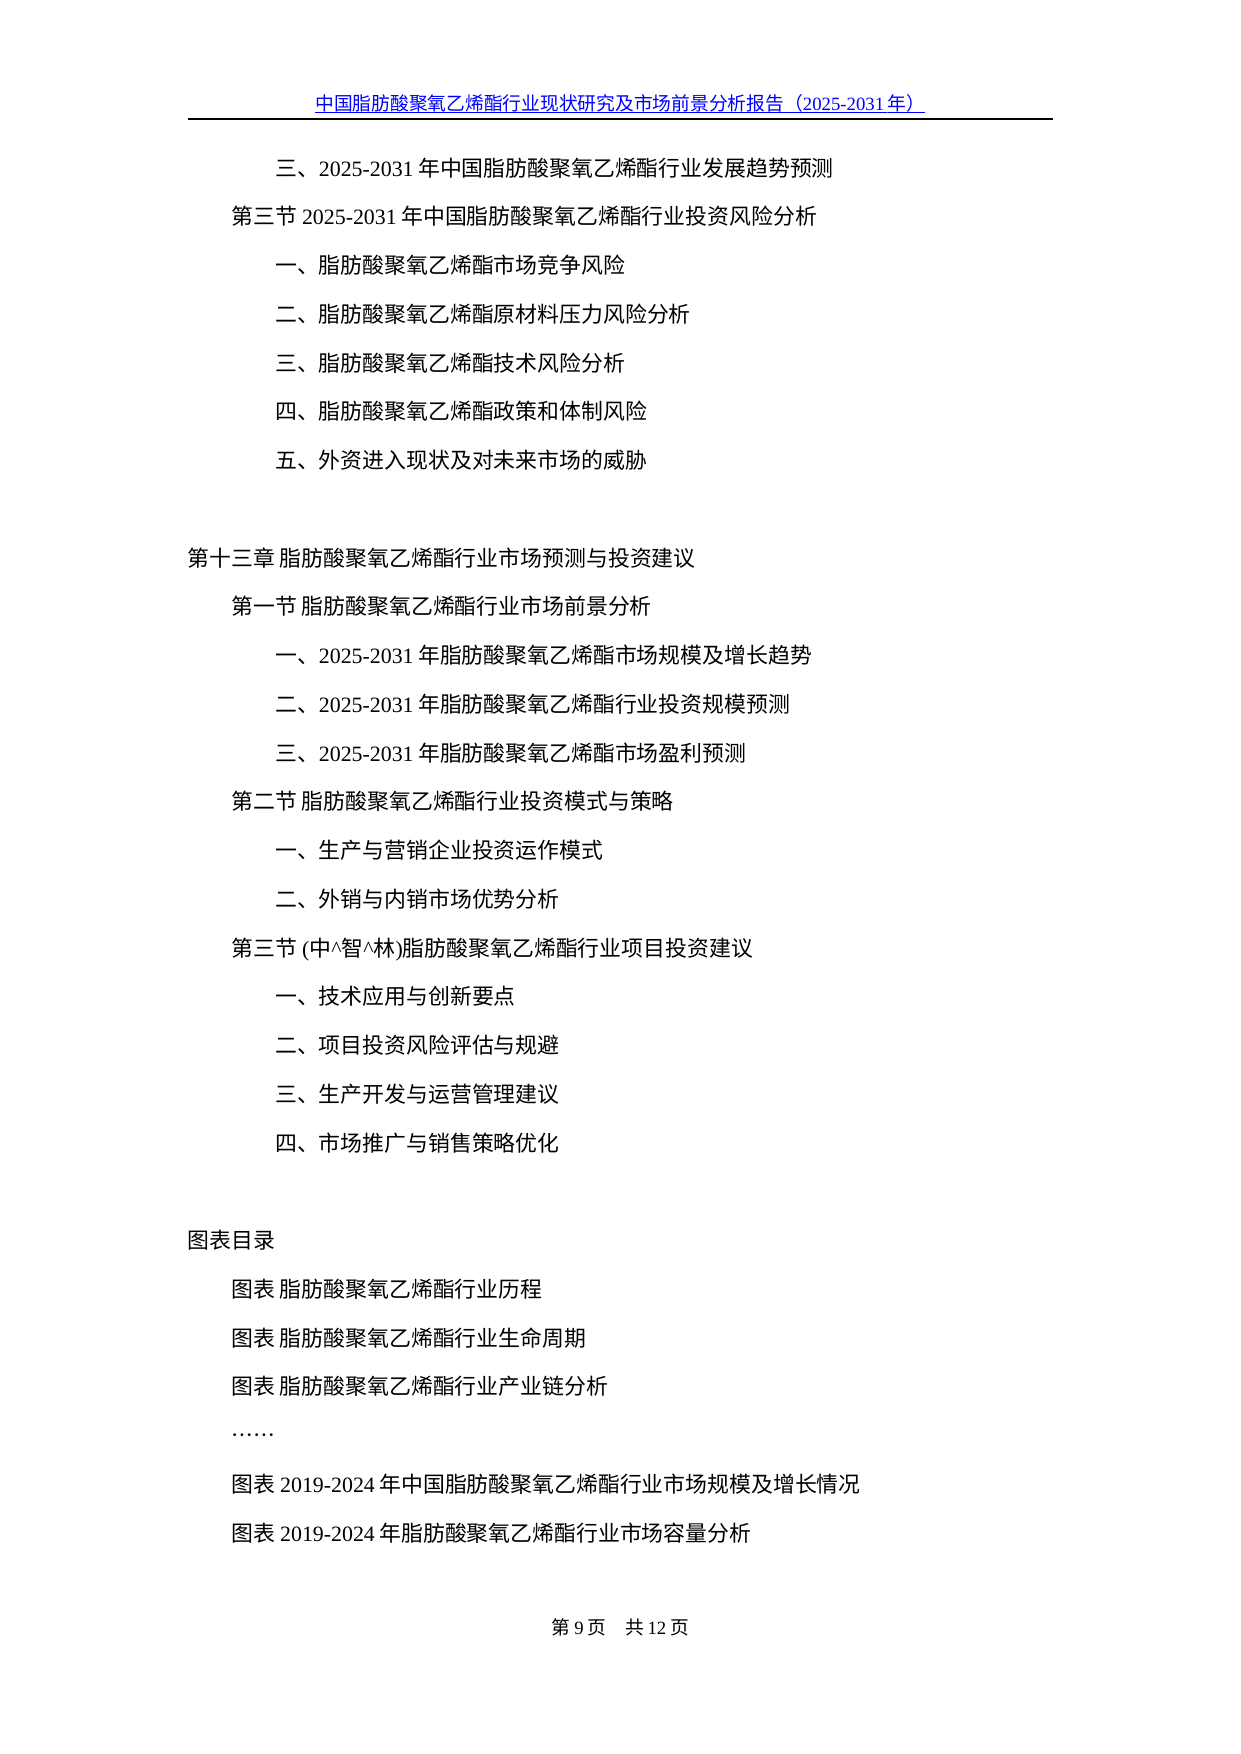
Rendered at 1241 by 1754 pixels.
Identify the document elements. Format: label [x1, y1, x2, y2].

text [187, 150, 1053, 1548]
